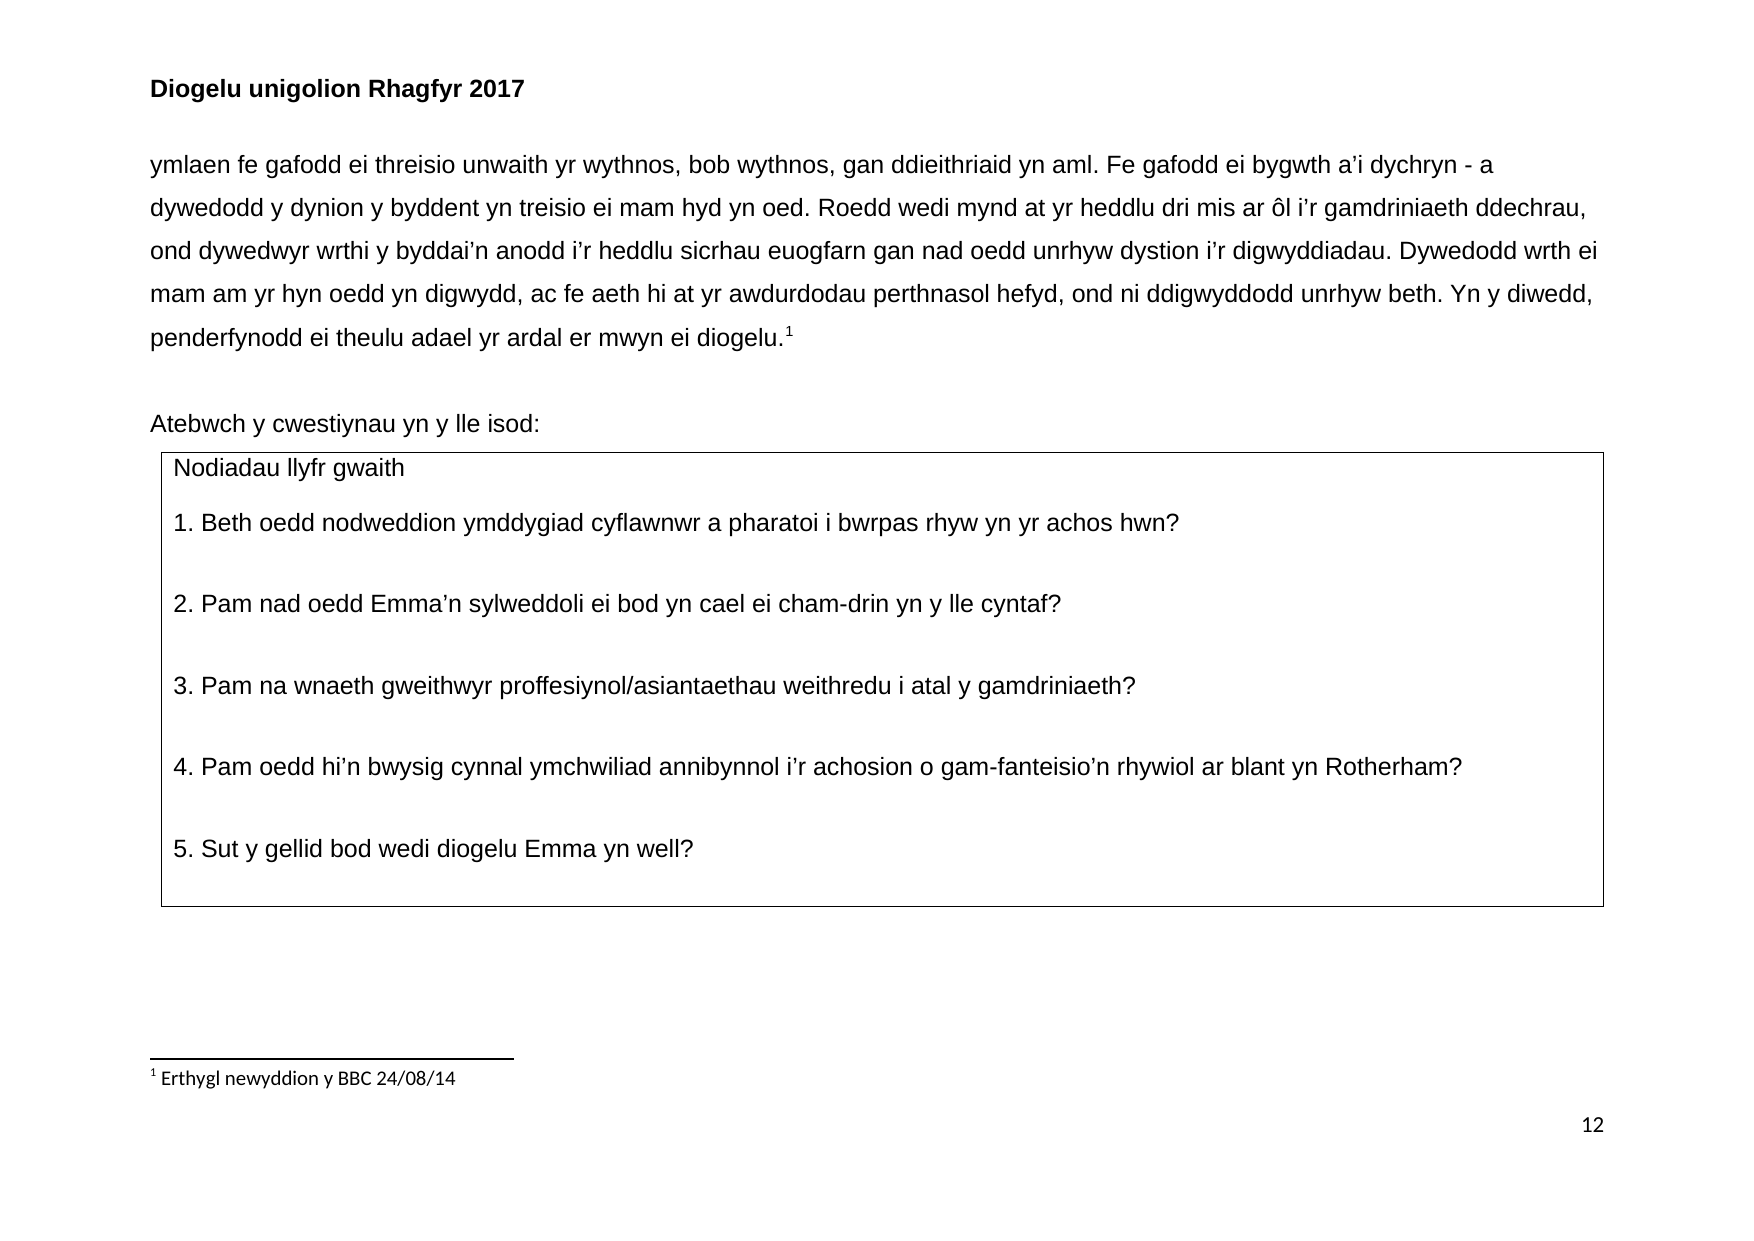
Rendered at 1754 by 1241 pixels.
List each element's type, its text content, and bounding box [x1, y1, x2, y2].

table_header Nodiadau llyfr gwaith 1. Beth oedd nodweddion ymddygiad cyflawnwr a pharatoi i bwrpas rhyw yn yr achos hwn? 2. Pam nad oedd Emma’n sylweddoli ei bod yn cael ei cham-drin yn y lle cyntaf? 3. Pam na wnaeth gweithwyr proffesiynol/asiantaethau weithredu i atal y gamdriniaeth? 4. Pam oedd hi’n bwysig cynnal ymchwiliad annibynnol i’r achosion o gam-fanteisio’n rhywiol ar blant yn Rotherham? 5. Sut y gellid bod wedi diogelu Emma yn well? [162, 453, 1603, 906]
text Atebwch y cwestiynau yn y lle isod: [150, 409, 1604, 437]
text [150, 150, 1604, 351]
